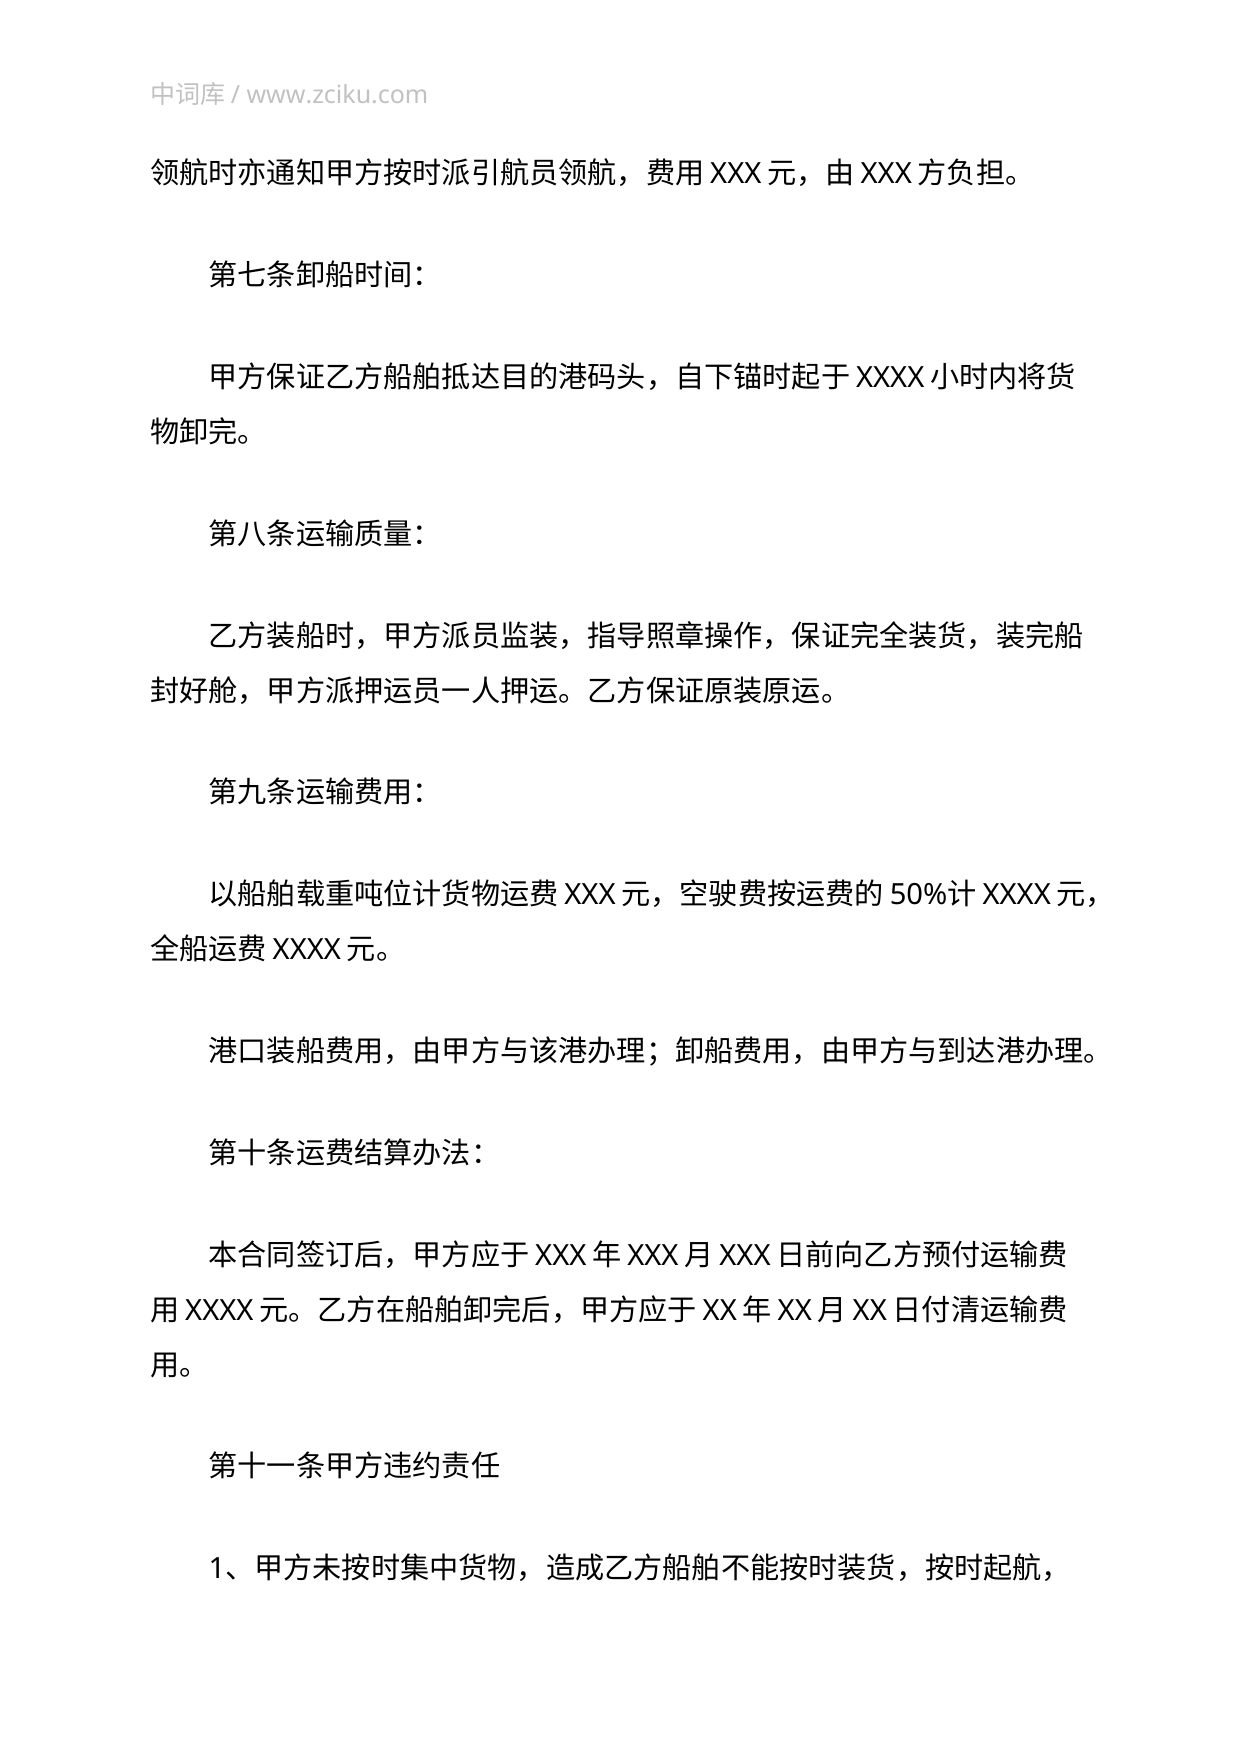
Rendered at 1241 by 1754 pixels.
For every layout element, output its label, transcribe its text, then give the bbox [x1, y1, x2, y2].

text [150, 1545, 1090, 1587]
text 以船舶载重吨位计货物运费XXX元，空驶费按运费的50%计XXXX元，全船运费XXXX元。 [150, 871, 1090, 968]
text 第八条运输质量： [150, 511, 1090, 553]
text 第十一条甲方违约责任 [150, 1443, 1090, 1485]
text 本合同签订后，甲方应于XXX年XXX月XXX日前向乙方预付运输费用XXXX元。乙方在船舶卸完后，甲方应于XX年XX月XX日付清运输费用。 [150, 1231, 1090, 1383]
text 第九条运输费用： [150, 769, 1090, 811]
text 港口装船费用，由甲方与该港办理；卸船费用，由甲方与到达港办理。 [150, 1028, 1090, 1070]
text 乙方装船时，甲方派员监装，指导照章操作，保证完全装货，装完船封好舱，甲方派押运员一人押运。乙方保证原装原运。 [150, 612, 1090, 709]
text 甲方保证乙方船舶抵达目的港码头，自下锚时起于XXXX小时内将货物卸完。 [150, 354, 1090, 451]
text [150, 150, 1090, 192]
text 第十条运费结算办法： [150, 1129, 1090, 1172]
text 第七条卸船时间： [150, 252, 1090, 294]
